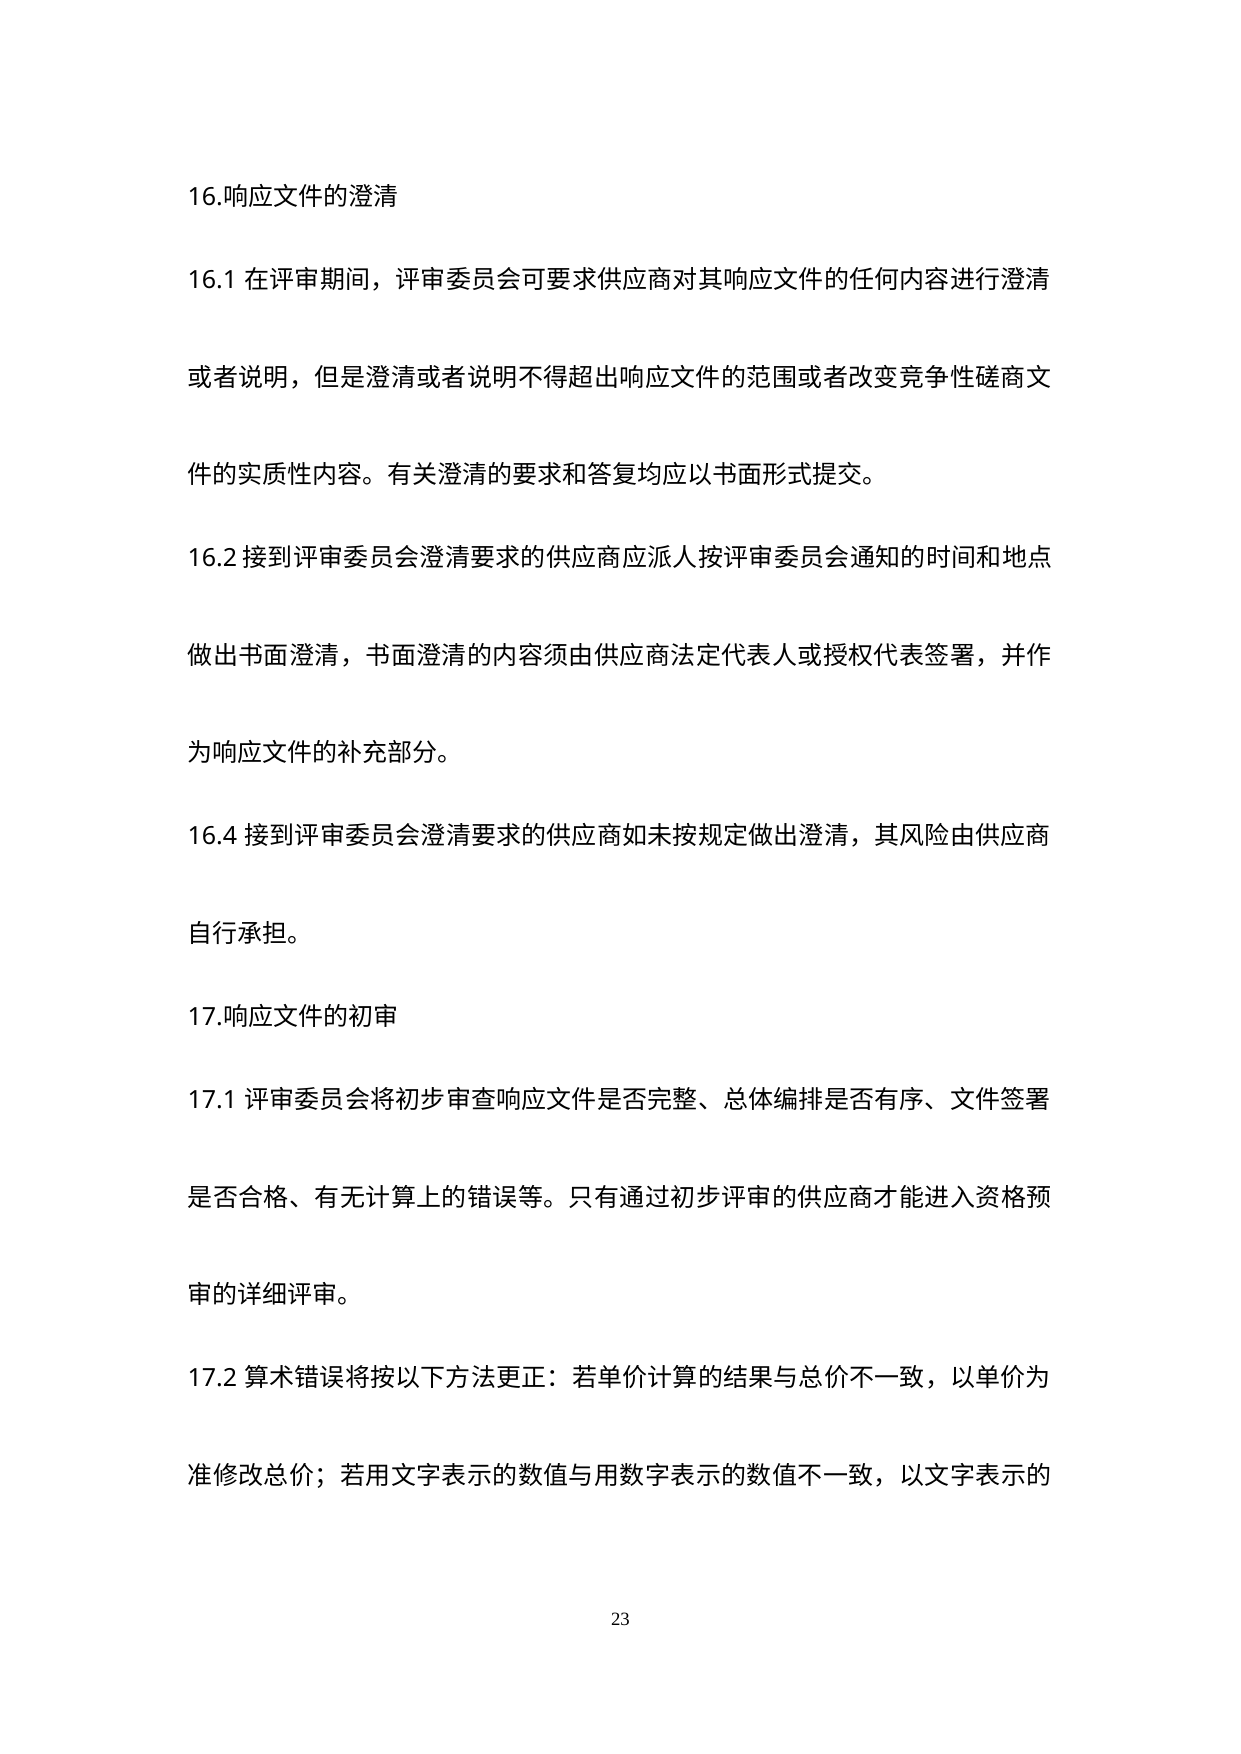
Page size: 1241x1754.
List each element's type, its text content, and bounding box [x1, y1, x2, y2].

text 16.响应文件的澄清 [187, 162, 1053, 227]
text 16.1 在评审期间，评审委员会可要求供应商对其响应文件的任何内容进行澄清或者说明，但是澄清或者说明不得超出响应文件的范围或者改变竞争性磋商文件的实质性内容。有关澄清的要求和答复均应以书面形式提交。 [187, 245, 1053, 505]
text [187, 1343, 1053, 1506]
text 16.2接到评审委员会澄清要求的供应商应派人按评审委员会通知的时间和地点做出书面澄清，书面澄清的内容须由供应商法定代表人或授权代表签署，并作为响应文件的补充部分。 [187, 523, 1053, 783]
text 16.4 接到评审委员会澄清要求的供应商如未按规定做出澄清，其风险由供应商自行承担。 [187, 801, 1053, 964]
text 17.响应文件的初审 [187, 982, 1053, 1047]
text 17.1 评审委员会将初步审查响应文件是否完整、总体编排是否有序、文件签署是否合格、有无计算上的错误等。只有通过初步评审的供应商才能进入资格预审的详细评审。 [187, 1065, 1053, 1325]
